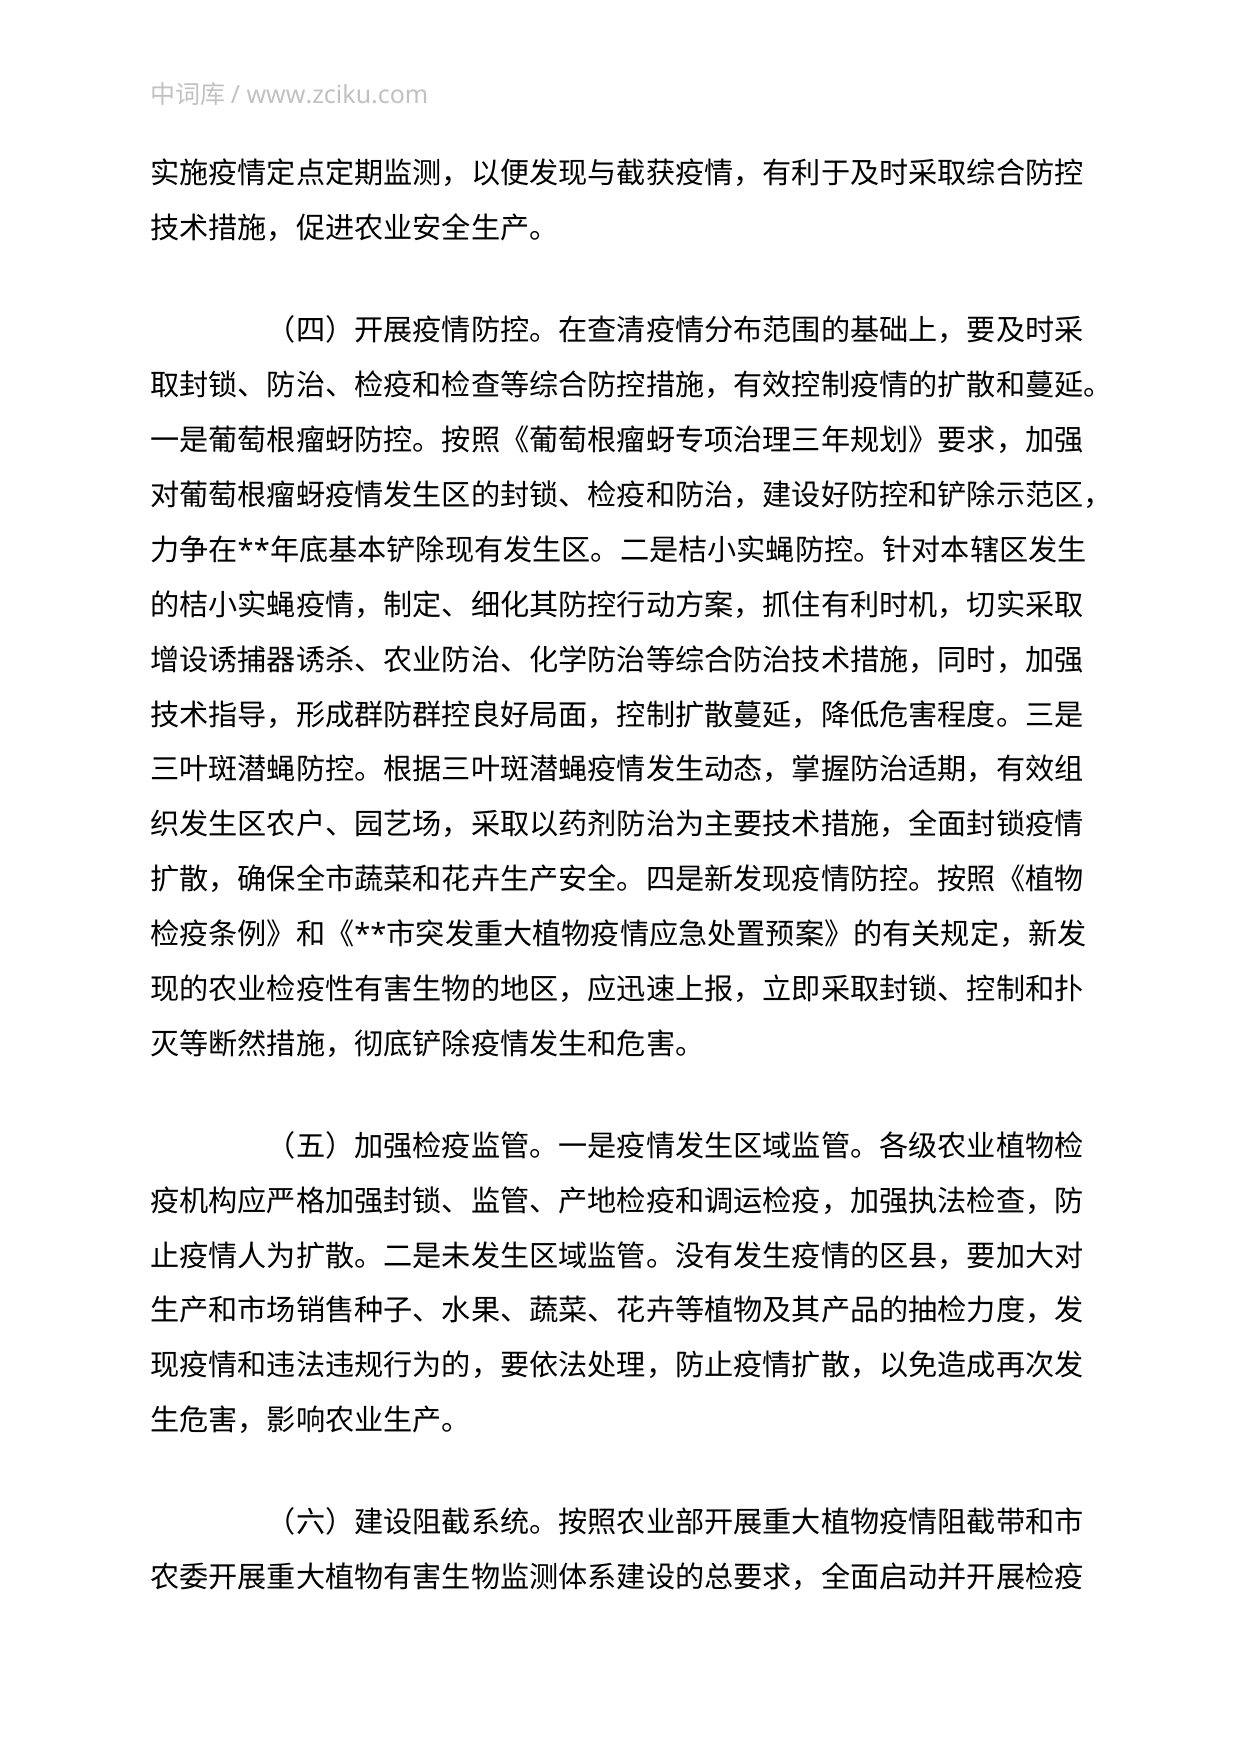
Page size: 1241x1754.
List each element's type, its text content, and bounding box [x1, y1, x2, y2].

text （五）加强检疫监管。一是疫情发生区域监管。各级农业植物检疫机构应严格加强封锁、监管、产地检疫和调运检疫，加强执法检查，防止疫情人为扩散。二是未发生区域监管。没有发生疫情的区县，要加大对生产和市场销售种子、水果、蔬菜、花卉等植物及其产品的抽检力度，发现疫情和违法违规行为的，要依法处理，防止疫情扩散，以免造成再次发生危害，影响农业生产。 [150, 1122, 1090, 1439]
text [150, 150, 1090, 247]
text （四）开展疫情防控。在查清疫情分布范围的基础上，要及时采取封锁、防治、检疫和检查等综合防控措施，有效控制疫情的扩散和蔓延。一是葡萄根瘤蚜防控。按照《葡萄根瘤蚜专项治理三年规划》要求，加强对葡萄根瘤蚜疫情发生区的封锁、检疫和防治，建设好防控和铲除示范区，力争在**年底基本铲除现有发生区。二是桔小实蝇防控。针对本辖区发生的桔小实蝇疫情，制定、细化其防控行动方案，抓住有利时机，切实采取增设诱捕器诱杀、农业防治、化学防治等综合防治技术措施，同时，加强技术指导，形成群防群控良好局面，控制扩散蔓延，降低危害程度。三是三叶斑潜蝇防控。根据三叶斑潜蝇疫情发生动态，掌握防治适期，有效组织发生区农户、园艺场，采取以药剂防治为主要技术措施，全面封锁疫情扩散，确保全市蔬菜和花卉生产安全。四是新发现疫情防控。按照《植物检疫条例》和《**市突发重大植物疫情应急处置预案》的有关规定，新发现的农业检疫性有害生物的地区，应迅速上报，立即采取封锁、控制和扑灭等断然措施，彻底铲除疫情发生和危害。 [150, 307, 1090, 1063]
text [150, 1498, 1090, 1596]
